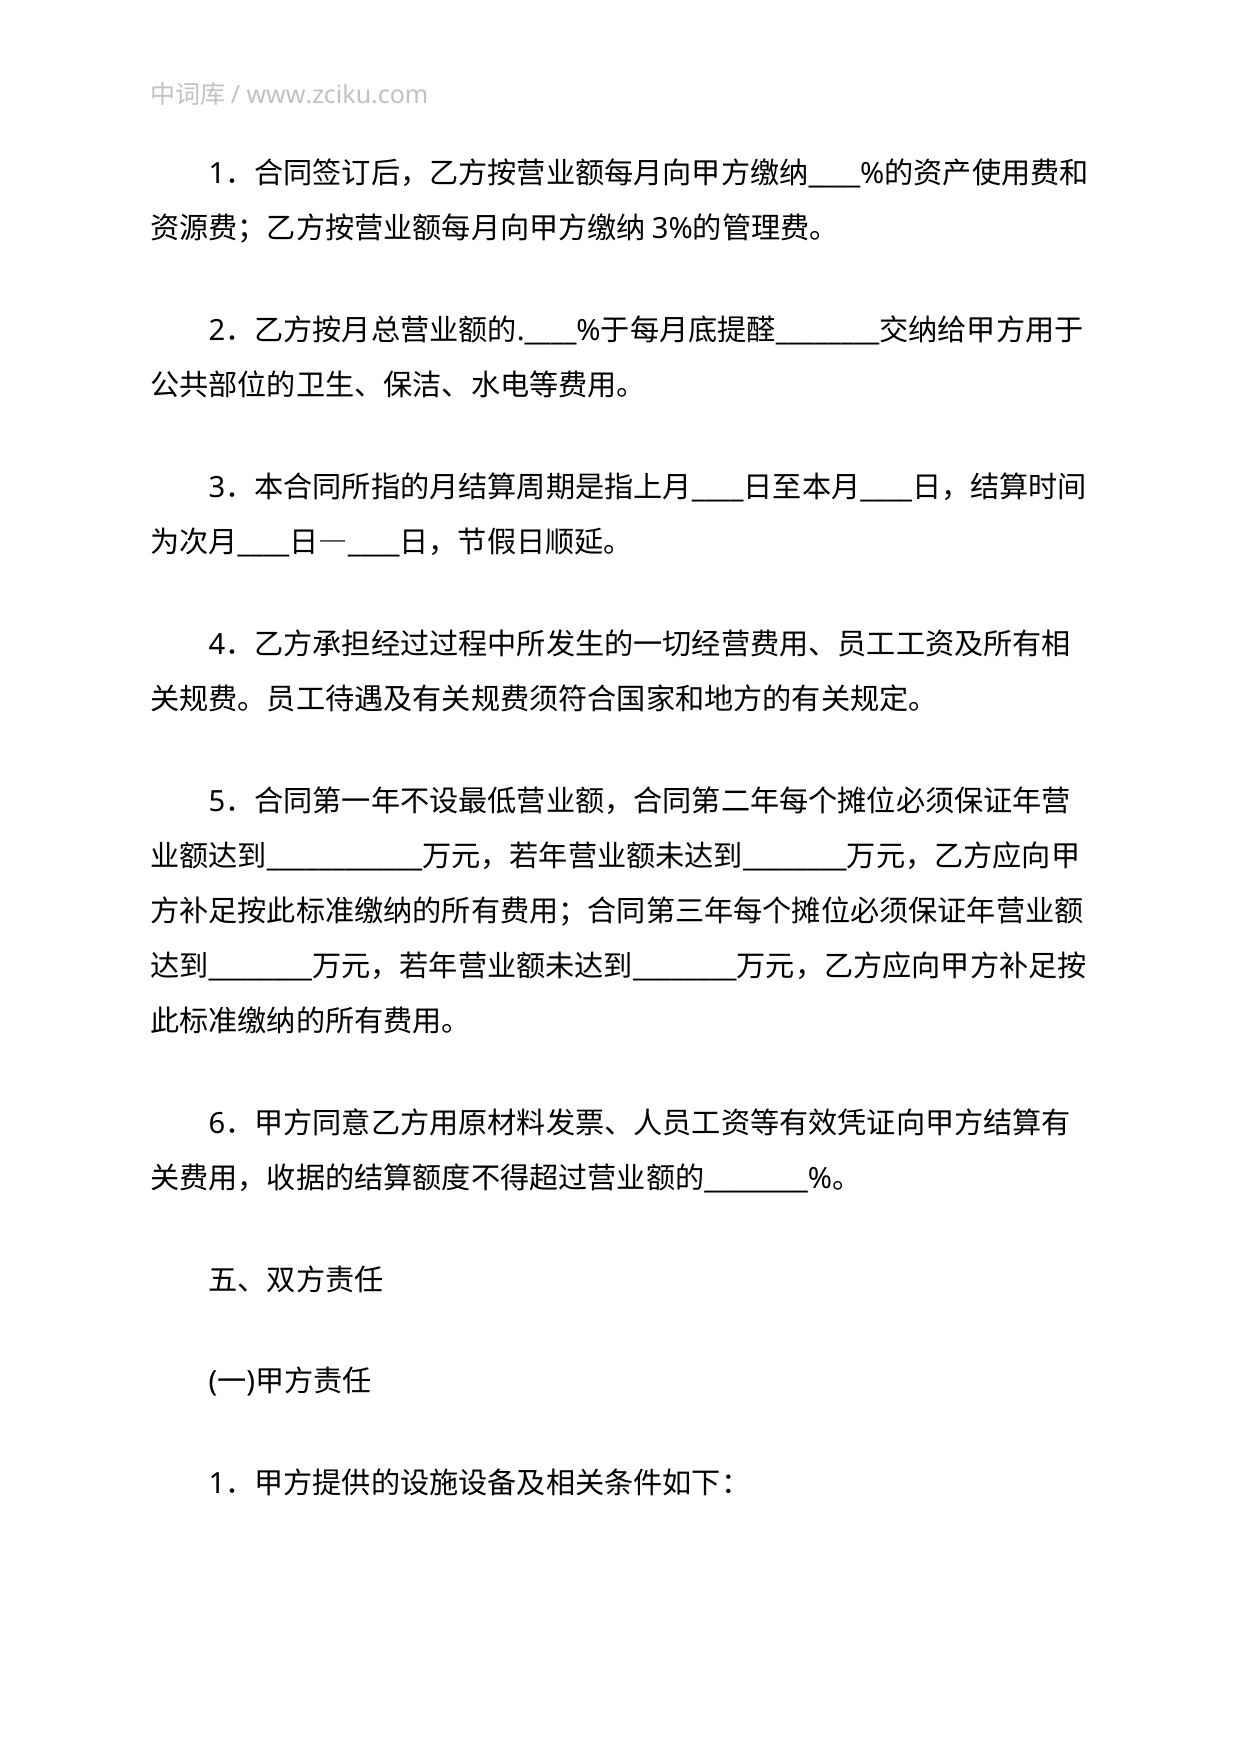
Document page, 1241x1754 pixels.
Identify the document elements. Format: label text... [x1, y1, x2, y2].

text 1．甲方提供的设施设备及相关条件如下： [150, 1460, 1090, 1502]
text 6．甲方同意乙方用原材料发票、人员工资等有效凭证向甲方结算有关费用，收据的结算额度不得超过营业额的________%。 [150, 1099, 1090, 1197]
text 2．乙方按月总营业额的.____%于每月底提醛________交纳给甲方用于公共部位的卫生、保洁、水电等费用。 [150, 307, 1090, 404]
text 1．合同签订后，乙方按营业额每月向甲方缴纳____%的资产使用费和资源费；乙方按营业额每月向甲方缴纳3%的管理费。 [150, 150, 1090, 247]
text 五、双方责任 [150, 1256, 1090, 1298]
text (一)甲方责任 [150, 1358, 1090, 1400]
text 5．合同第一年不设最低营业额，合同第二年每个摊位必须保证年营业额达到____________万元，若年营业额未达到________万元，乙方应向甲方补足按此标准缴纳的所有费用；合同第三年每个摊位必须保证年营业额达到________万元，若年营业额未达到________万元，乙方应向甲方补足按此标准缴纳的所有费用。 [150, 777, 1090, 1040]
text 3．本合同所指的月结算周期是指上月____日至本月____日，结算时间为次月____日—____日，节假日顺延。 [150, 464, 1090, 561]
text 4．乙方承担经过过程中所发生的一切经营费用、员工工资及所有相关规费。员工待遇及有关规费须符合国家和地方的有关规定。 [150, 621, 1090, 718]
